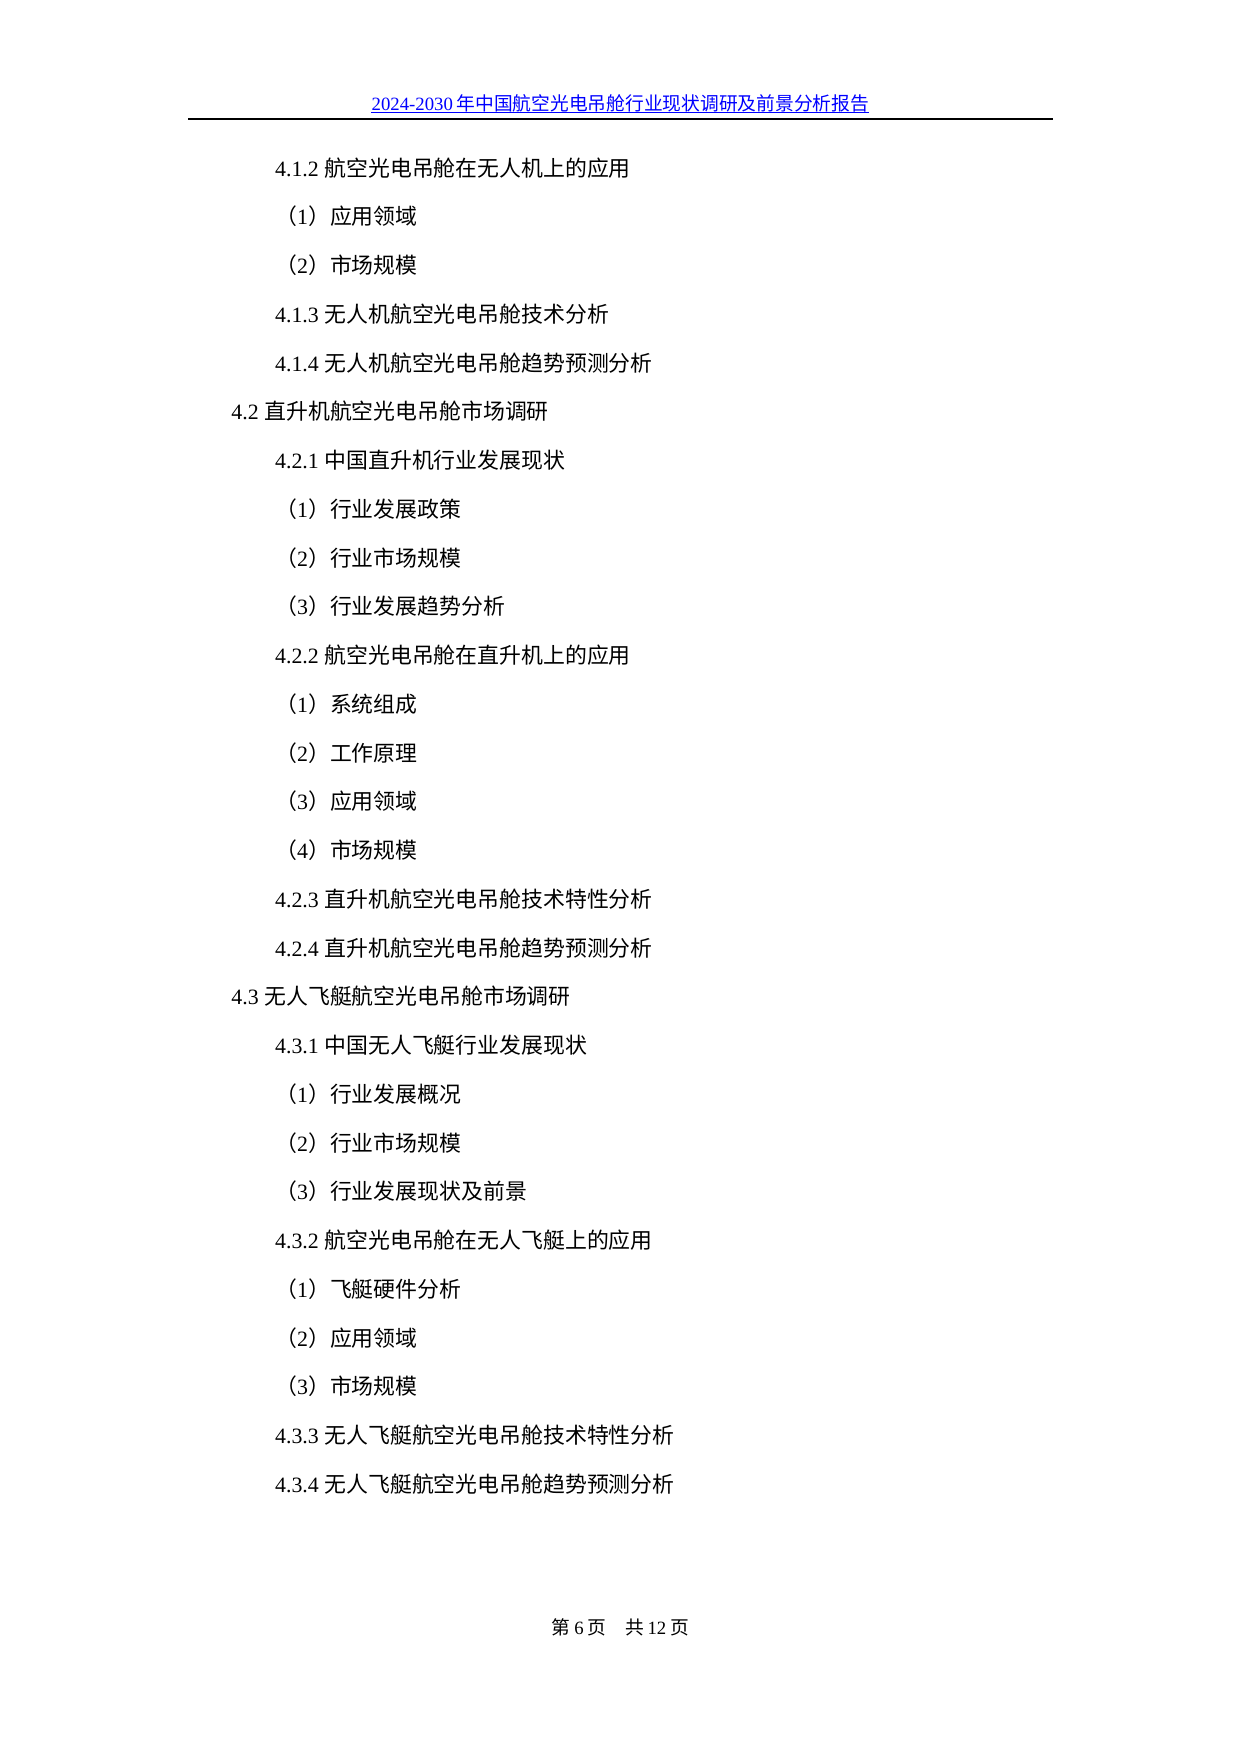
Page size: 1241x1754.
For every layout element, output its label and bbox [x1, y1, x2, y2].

text [187, 150, 1053, 1499]
